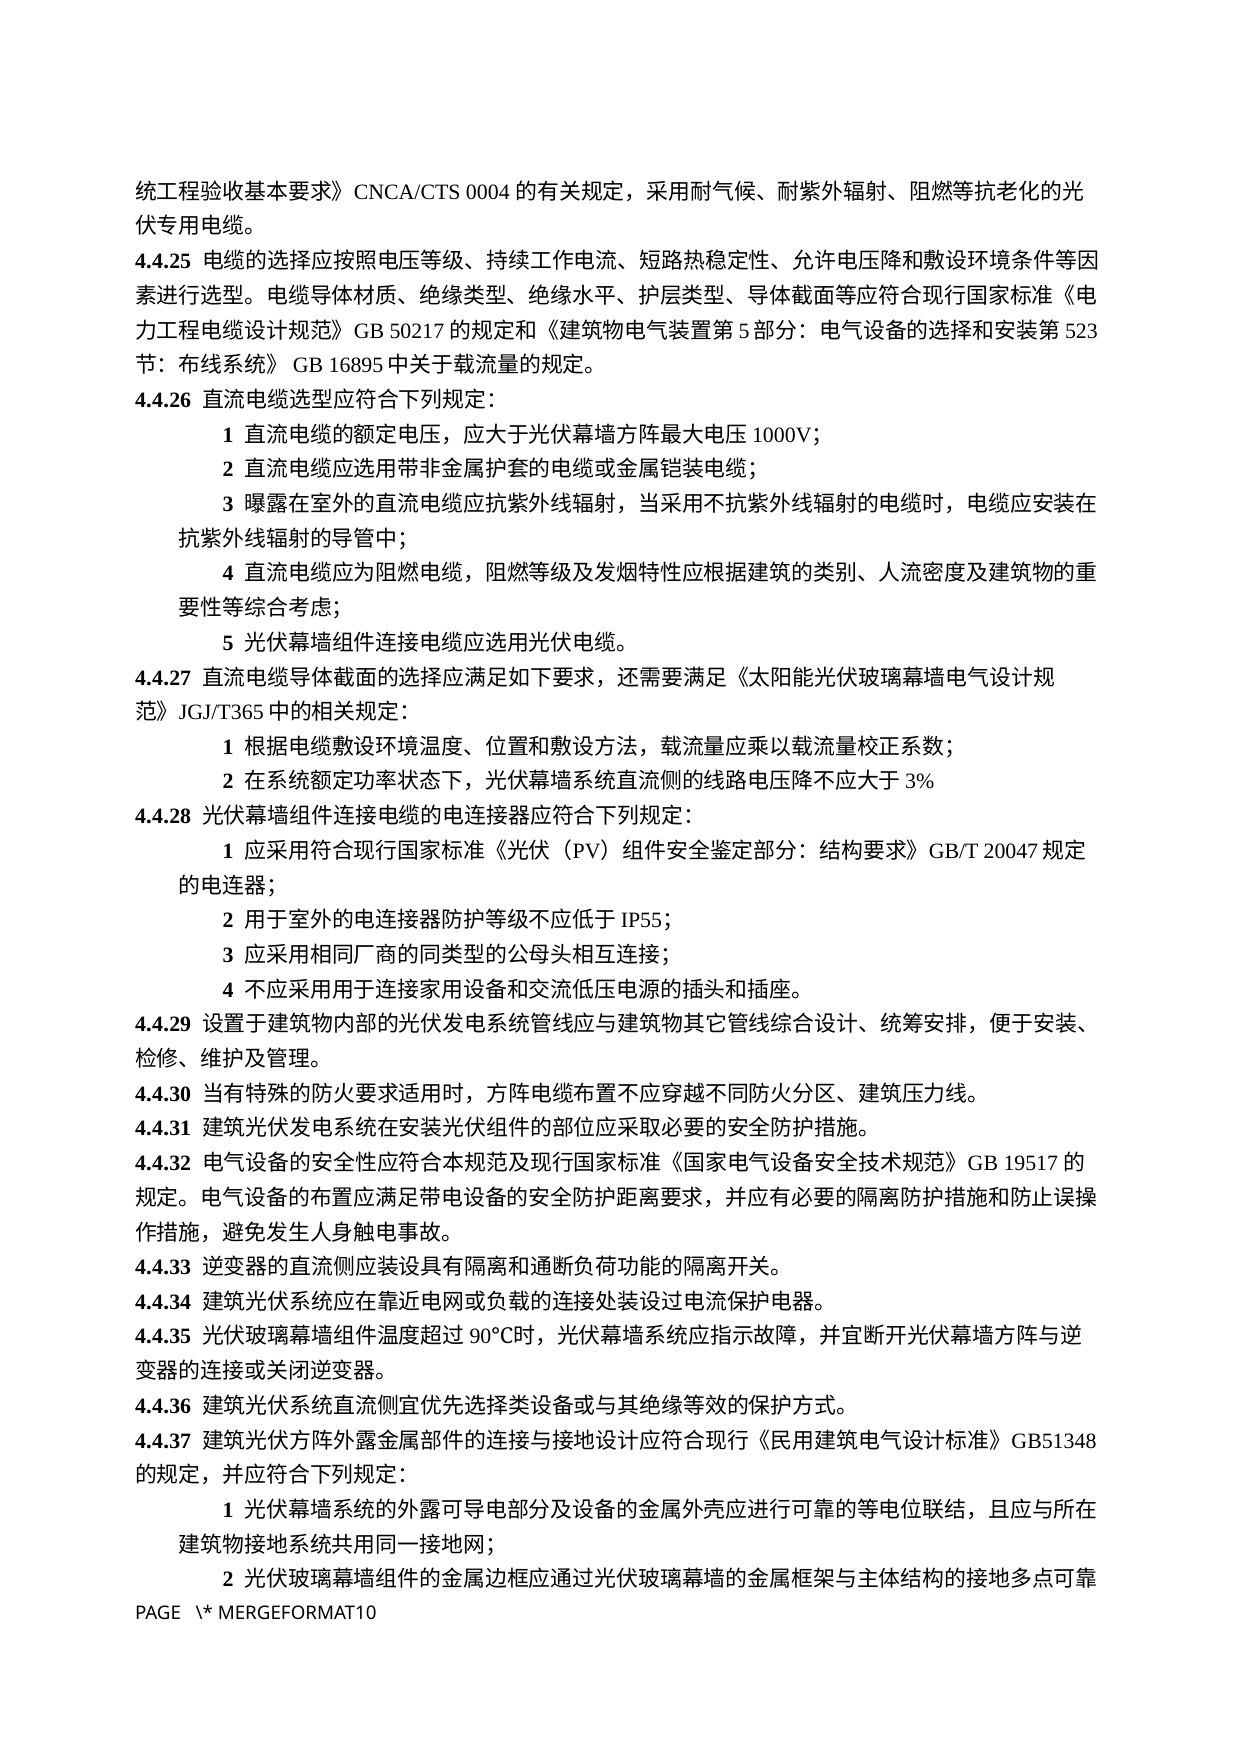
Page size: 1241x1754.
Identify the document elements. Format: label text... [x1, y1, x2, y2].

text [178, 1560, 1100, 1594]
text 4.4.33 逆变器的直流侧应装设具有隔离和通断负荷功能的隔离开关。 [135, 1248, 1100, 1282]
text 3 应采用相同厂商的同类型的公母头相互连接； [178, 936, 1100, 970]
text 4 直流电缆应为阻燃电缆，阻燃等级及发烟特性应根据建筑的类别、人流密度及建筑物的重要性等综合考虑； [178, 554, 1100, 623]
text 4.4.30 当有特殊的防火要求适用时，方阵电缆布置不应穿越不同防火分区、建筑压力线。 [135, 1074, 1100, 1109]
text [135, 172, 1100, 242]
text 4 不应采用用于连接家用设备和交流低压电源的插头和插座。 [178, 970, 1100, 1005]
text 2 直流电缆应选用带非金属护套的电缆或金属铠装电缆； [178, 450, 1100, 484]
text 1 应采用符合现行国家标准《光伏（PV）组件安全鉴定部分：结构要求》GB/T 20047规定的电连器； [178, 831, 1100, 901]
text 1 直流电缆的额定电压，应大于光伏幕墙方阵最大电压1000V； [178, 415, 1100, 450]
text 4.4.31 建筑光伏发电系统在安装光伏组件的部位应采取必要的安全防护措施。 [135, 1109, 1100, 1144]
text 4.4.35 光伏玻璃幕墙组件温度超过 90℃时，光伏幕墙系统应指示故障，并宜断开光伏幕墙方阵与逆变器的连接或关闭逆变器。 [135, 1317, 1100, 1386]
text 4.4.28 光伏幕墙组件连接电缆的电连接器应符合下列规定： [135, 797, 1100, 831]
text 4.4.32 电气设备的安全性应符合本规范及现行国家标准《国家电气设备安全技术规范》GB 19517 的规定。电气设备的布置应满足带电设备的安全防护距离要求，并应有必要的隔离防护措施和防止误操作措施，避免发生人身触电事故。 [135, 1144, 1100, 1248]
text 4.4.25 电缆的选择应按照电压等级、持续工作电流、短路热稳定性、允许电压降和敷设环境条件等因素进行选型。电缆导体材质、绝缘类型、绝缘水平、护层类型、导体截面等应符合现行国家标准《电力工程电缆设计规范》GB 50217 的规定和《建筑物电气装置第5部分：电气设备的选择和安装第 523节：布线系统》 GB 16895中关于载流量的规定。 [135, 242, 1100, 381]
text 2 用于室外的电连接器防护等级不应低于IP55； [178, 901, 1100, 936]
text 4.4.37 建筑光伏方阵外露金属部件的连接与接地设计应符合现行《民用建筑电气设计标准》GB51348的规定，并应符合下列规定： [135, 1421, 1100, 1491]
text 1 根据电缆敷设环境温度、位置和敷设方法，载流量应乘以载流量校正系数； [178, 727, 1100, 762]
text 4.4.27 直流电缆导体截面的选择应满足如下要求，还需要满足《太阳能光伏玻璃幕墙电气设计规范》JGJ/T365中的相关规定： [135, 658, 1100, 727]
text 3 曝露在室外的直流电缆应抗紫外线辐射，当采用不抗紫外线辐射的电缆时，电缆应安装在抗紫外线辐射的导管中； [178, 484, 1100, 554]
text 5 光伏幕墙组件连接电缆应选用光伏电缆。 [178, 623, 1100, 658]
text 4.4.26 直流电缆选型应符合下列规定： [135, 381, 1100, 415]
text 4.4.36 建筑光伏系统直流侧宜优先选择类设备或与其绝缘等效的保护方式。 [135, 1386, 1100, 1421]
text 2 在系统额定功率状态下，光伏幕墙系统直流侧的线路电压降不应大于3% [178, 762, 1100, 797]
text 4.4.34 建筑光伏系统应在靠近电网或负载的连接处装设过电流保护电器。 [135, 1282, 1100, 1317]
text 1 光伏幕墙系统的外露可导电部分及设备的金属外壳应进行可靠的等电位联结，且应与所在建筑物接地系统共用同一接地网； [178, 1491, 1100, 1560]
text 4.4.29 设置于建筑物内部的光伏发电系统管线应与建筑物其它管线综合设计、统筹安排，便于安装、检修、维护及管理。 [135, 1005, 1100, 1074]
